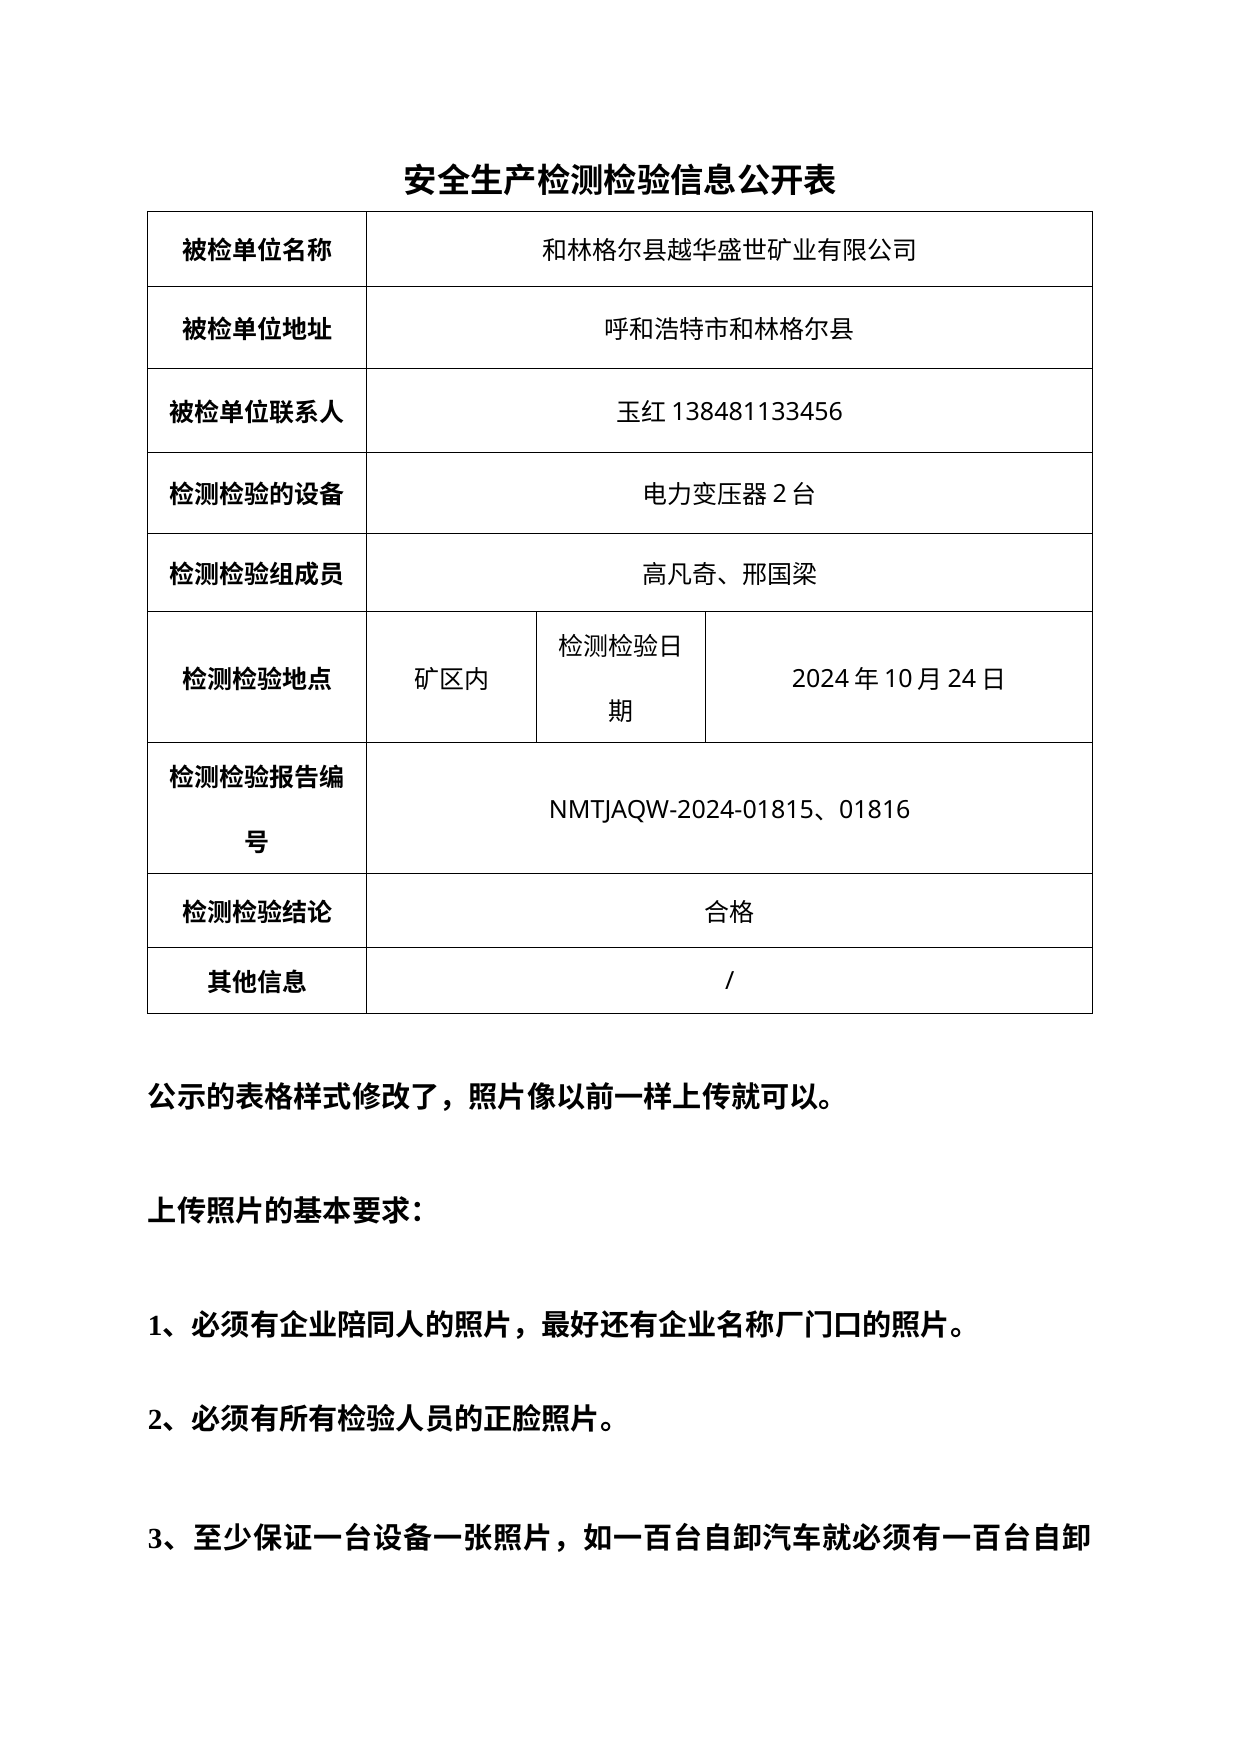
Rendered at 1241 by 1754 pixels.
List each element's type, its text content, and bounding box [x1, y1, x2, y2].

table_cell 高凡奇、邢国梁 [367, 534, 1092, 611]
table_cell 检测检验的设备 [148, 453, 366, 532]
table_cell 检测检验报告编号 [148, 743, 366, 873]
text 公示的表格样式修改了，照片像以前一样上传就可以。 [148, 1062, 1092, 1127]
table_cell 被检单位地址 [148, 287, 366, 368]
table_header 被检单位名称 [148, 212, 366, 286]
table_header 和林格尔县越华盛世矿业有限公司 [367, 212, 1092, 286]
table_cell 检测检验结论 [148, 874, 366, 947]
table_cell 合格 [367, 874, 1092, 947]
table_cell 其他信息 [148, 948, 366, 1013]
table_cell / [367, 948, 1092, 1013]
text 安全生产检测检验信息公开表 [148, 146, 1092, 211]
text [148, 1503, 1092, 1568]
table_cell 玉红138481133456 [367, 369, 1092, 452]
table_cell 被检单位联系人 [148, 369, 366, 452]
table_cell NMTJAQW-2024-01815、01816 [367, 743, 1092, 873]
list 必须有企业陪同人的照片，最好还有企业名称厂门口的照片。 [148, 1290, 1092, 1355]
table_cell 检测检验组成员 [148, 534, 366, 611]
table_cell 检测检验日期 [537, 612, 705, 742]
table_cell 呼和浩特市和林格尔县 [367, 287, 1092, 368]
subtitle 必须有所有检验人员的正脸照片。 [148, 1384, 1092, 1449]
table_cell 2024年10月24日 [706, 612, 1092, 742]
table_cell 电力变压器2台 [367, 453, 1092, 532]
table_cell 矿区内 [367, 612, 536, 742]
text 上传照片的基本要求： [148, 1176, 1092, 1241]
table_cell 检测检验地点 [148, 612, 366, 742]
